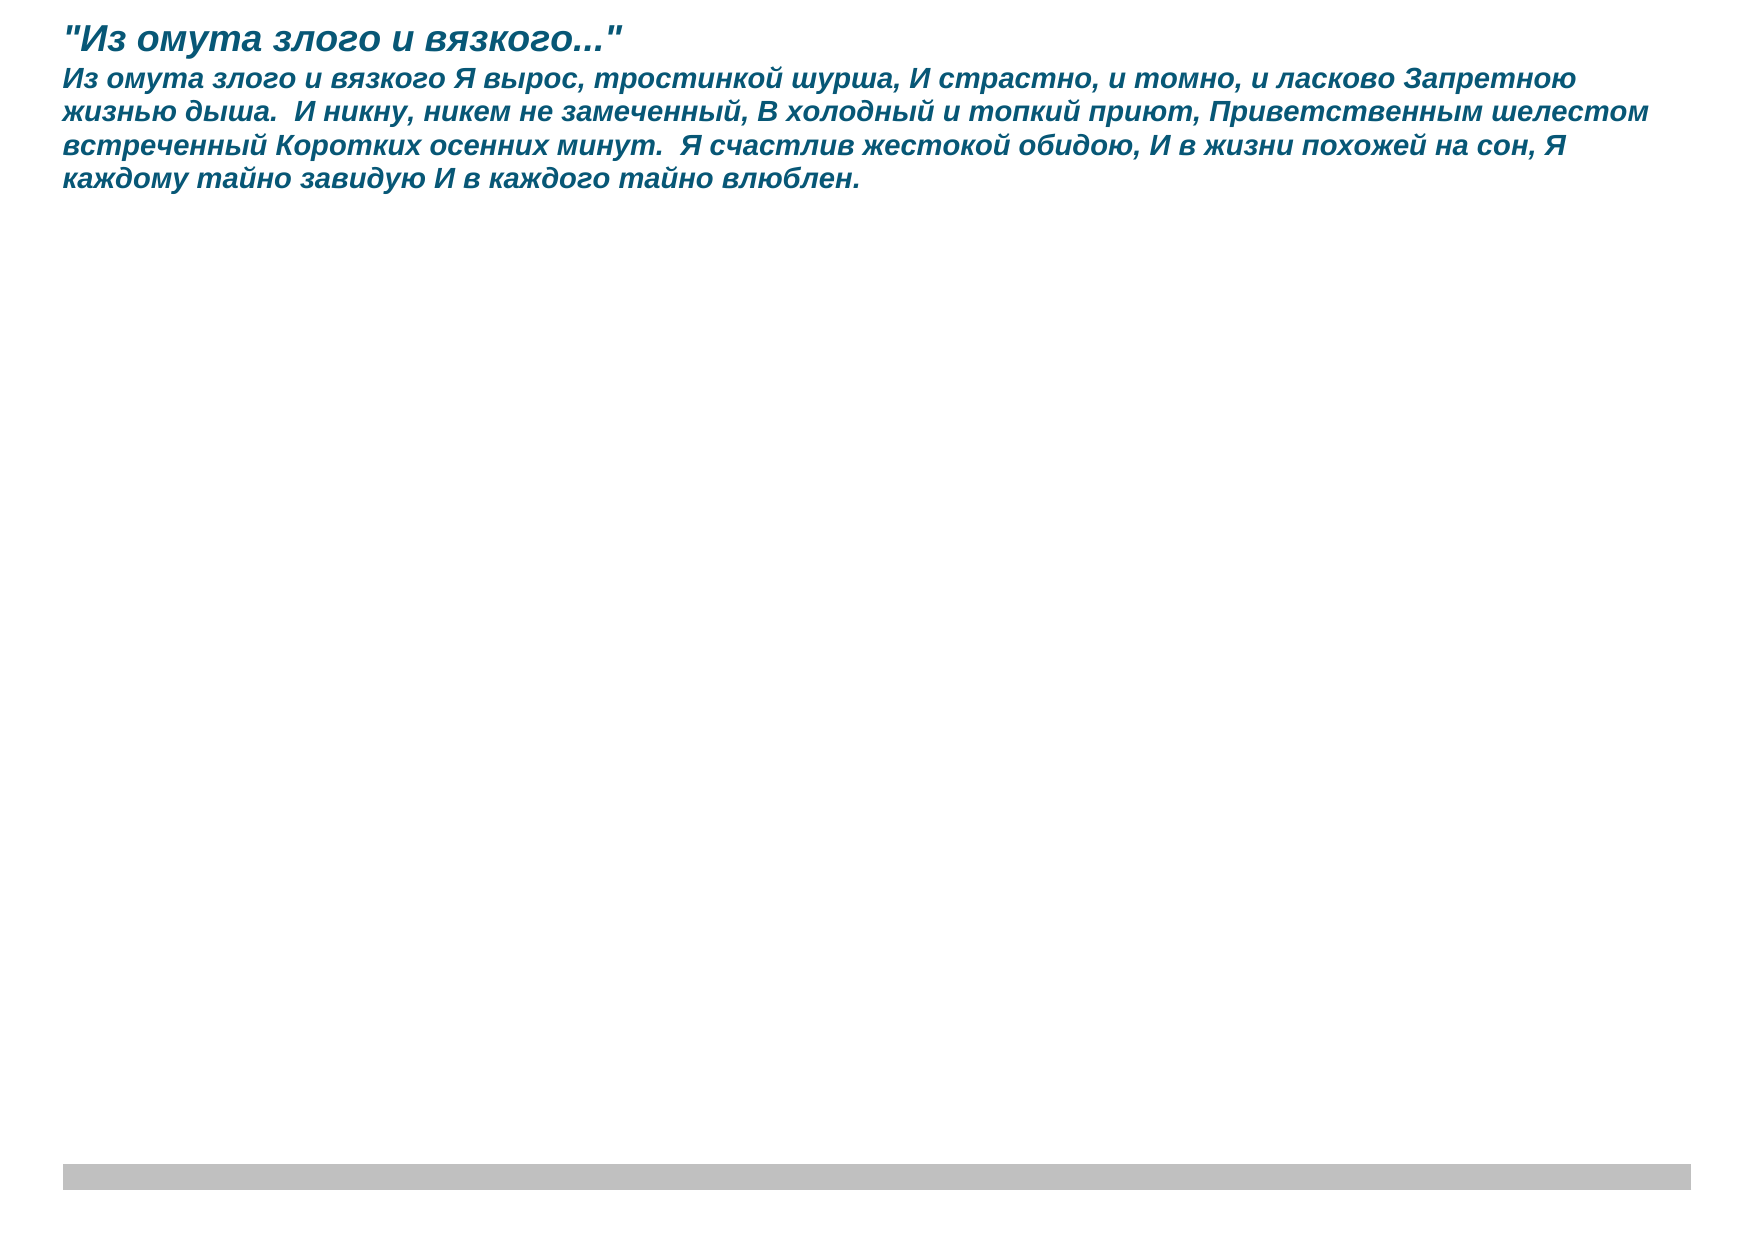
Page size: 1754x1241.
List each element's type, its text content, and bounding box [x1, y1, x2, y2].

text Из омута злого и вязкого [62, 61, 1691, 195]
subtitle "Из омута злого и вязкого..." [62, 17, 1691, 60]
